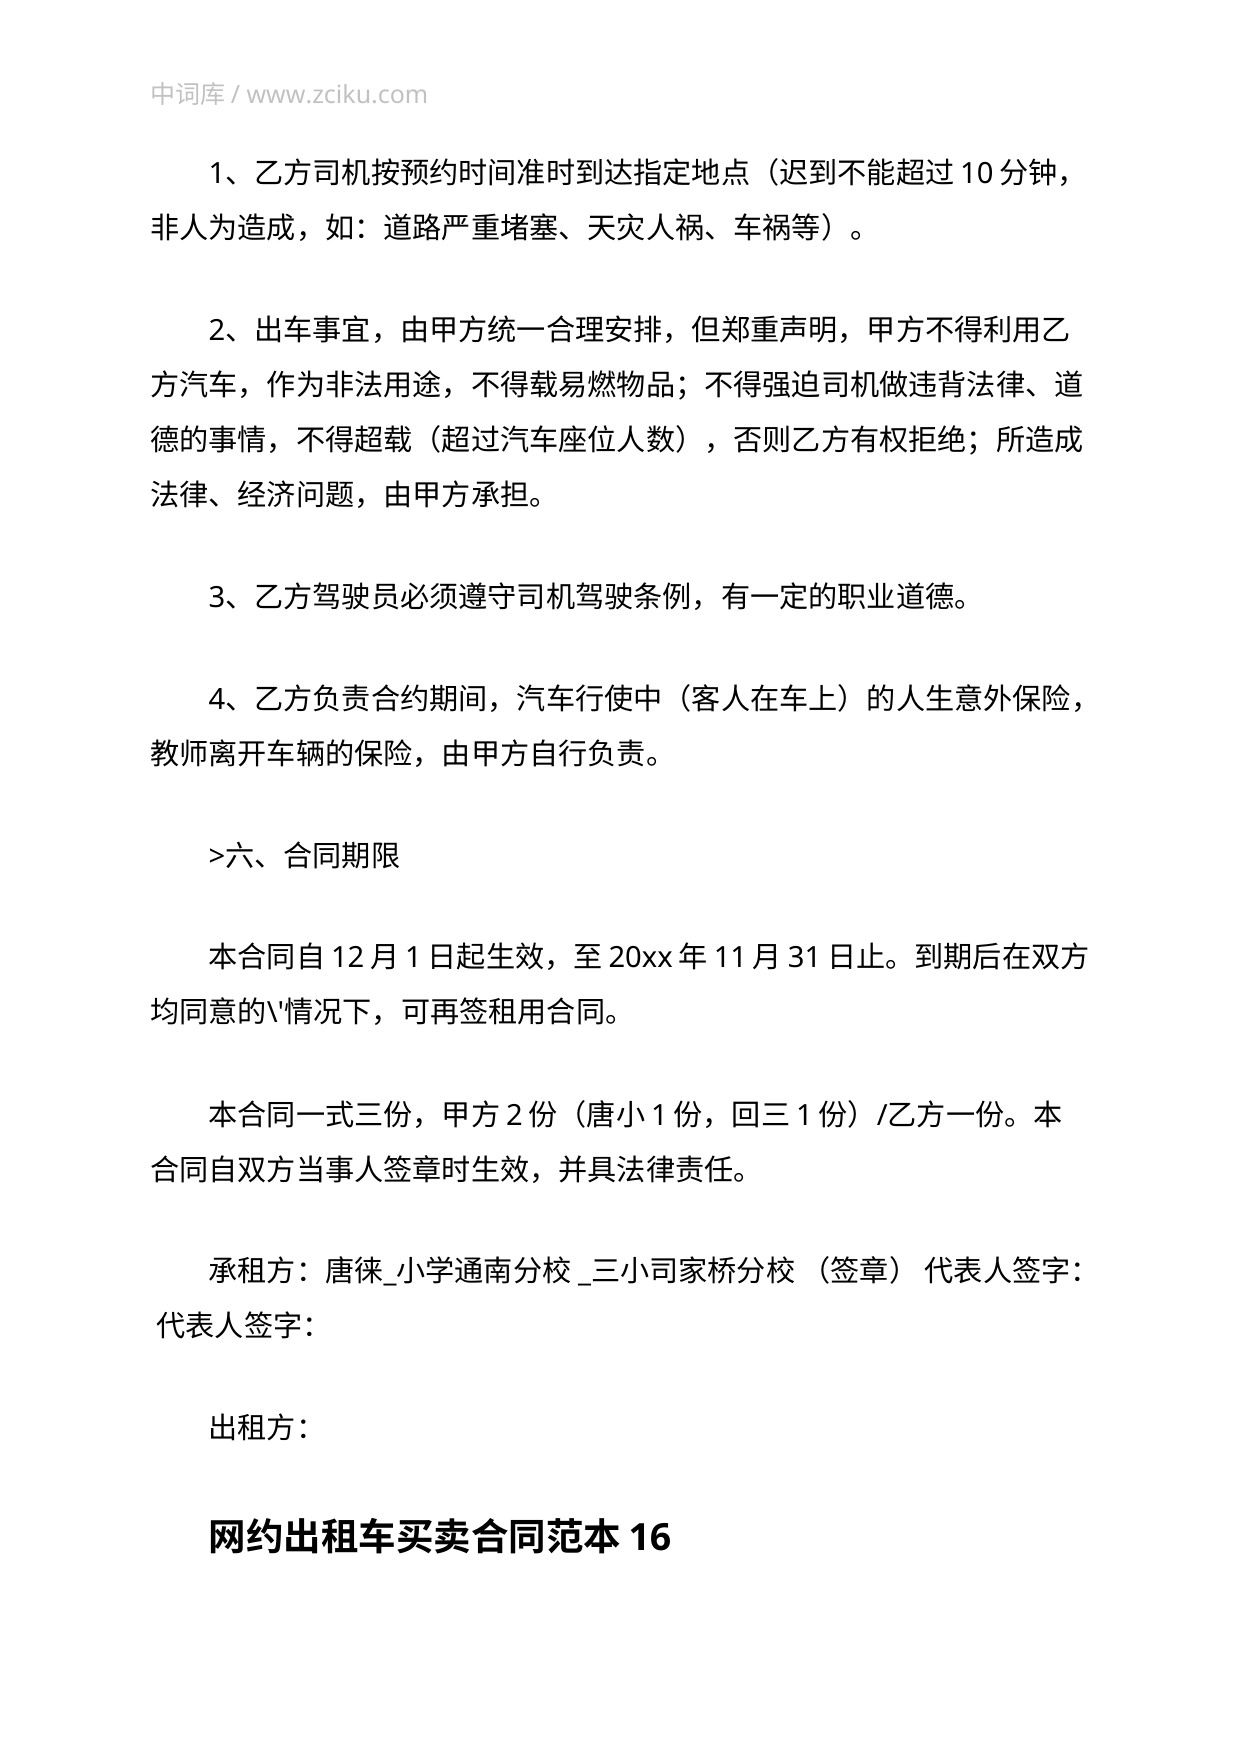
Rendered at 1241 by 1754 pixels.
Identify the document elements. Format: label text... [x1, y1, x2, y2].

text 本合同一式三份，甲方2份（唐小1份，回三1份）/乙方一份。本合同自双方当事人签章时生效，并具法律责任。 [150, 1091, 1090, 1188]
text >六、合同期限 [150, 832, 1090, 874]
text 1、乙方司机按预约时间准时到达指定地点（迟到不能超过10分钟，非人为造成，如：道路严重堵塞、天灾人祸、车祸等）。 [150, 150, 1090, 247]
text 4、乙方负责合约期间，汽车行使中（客人在车上）的人生意外保险，教师离开车辆的保险，由甲方自行负责。 [150, 675, 1090, 773]
text 网约出租车买卖合同范本16 [150, 1506, 1090, 1561]
text 2、出车事宜，由甲方统一合理安排，但郑重声明，甲方不得利用乙方汽车，作为非法用途，不得载易燃物品；不得强迫司机做违背法律、道德的事情，不得超载（超过汽车座位人数），否则乙方有权拒绝；所造成法律、经济问题，由甲方承担。 [150, 307, 1090, 514]
text 承租方：唐徕_小学通南分校 _三小司家桥分校 （签章） 代表人签字： 代表人签字： [150, 1248, 1090, 1345]
text 3、乙方驾驶员必须遵守司机驾驶条例，有一定的职业道德。 [150, 573, 1090, 616]
text 出租方： [150, 1404, 1090, 1447]
text 本合同自12月1日起生效，至20xx年11月31日止。到期后在双方均同意的\'情况下，可再签租用合同。 [150, 934, 1090, 1031]
